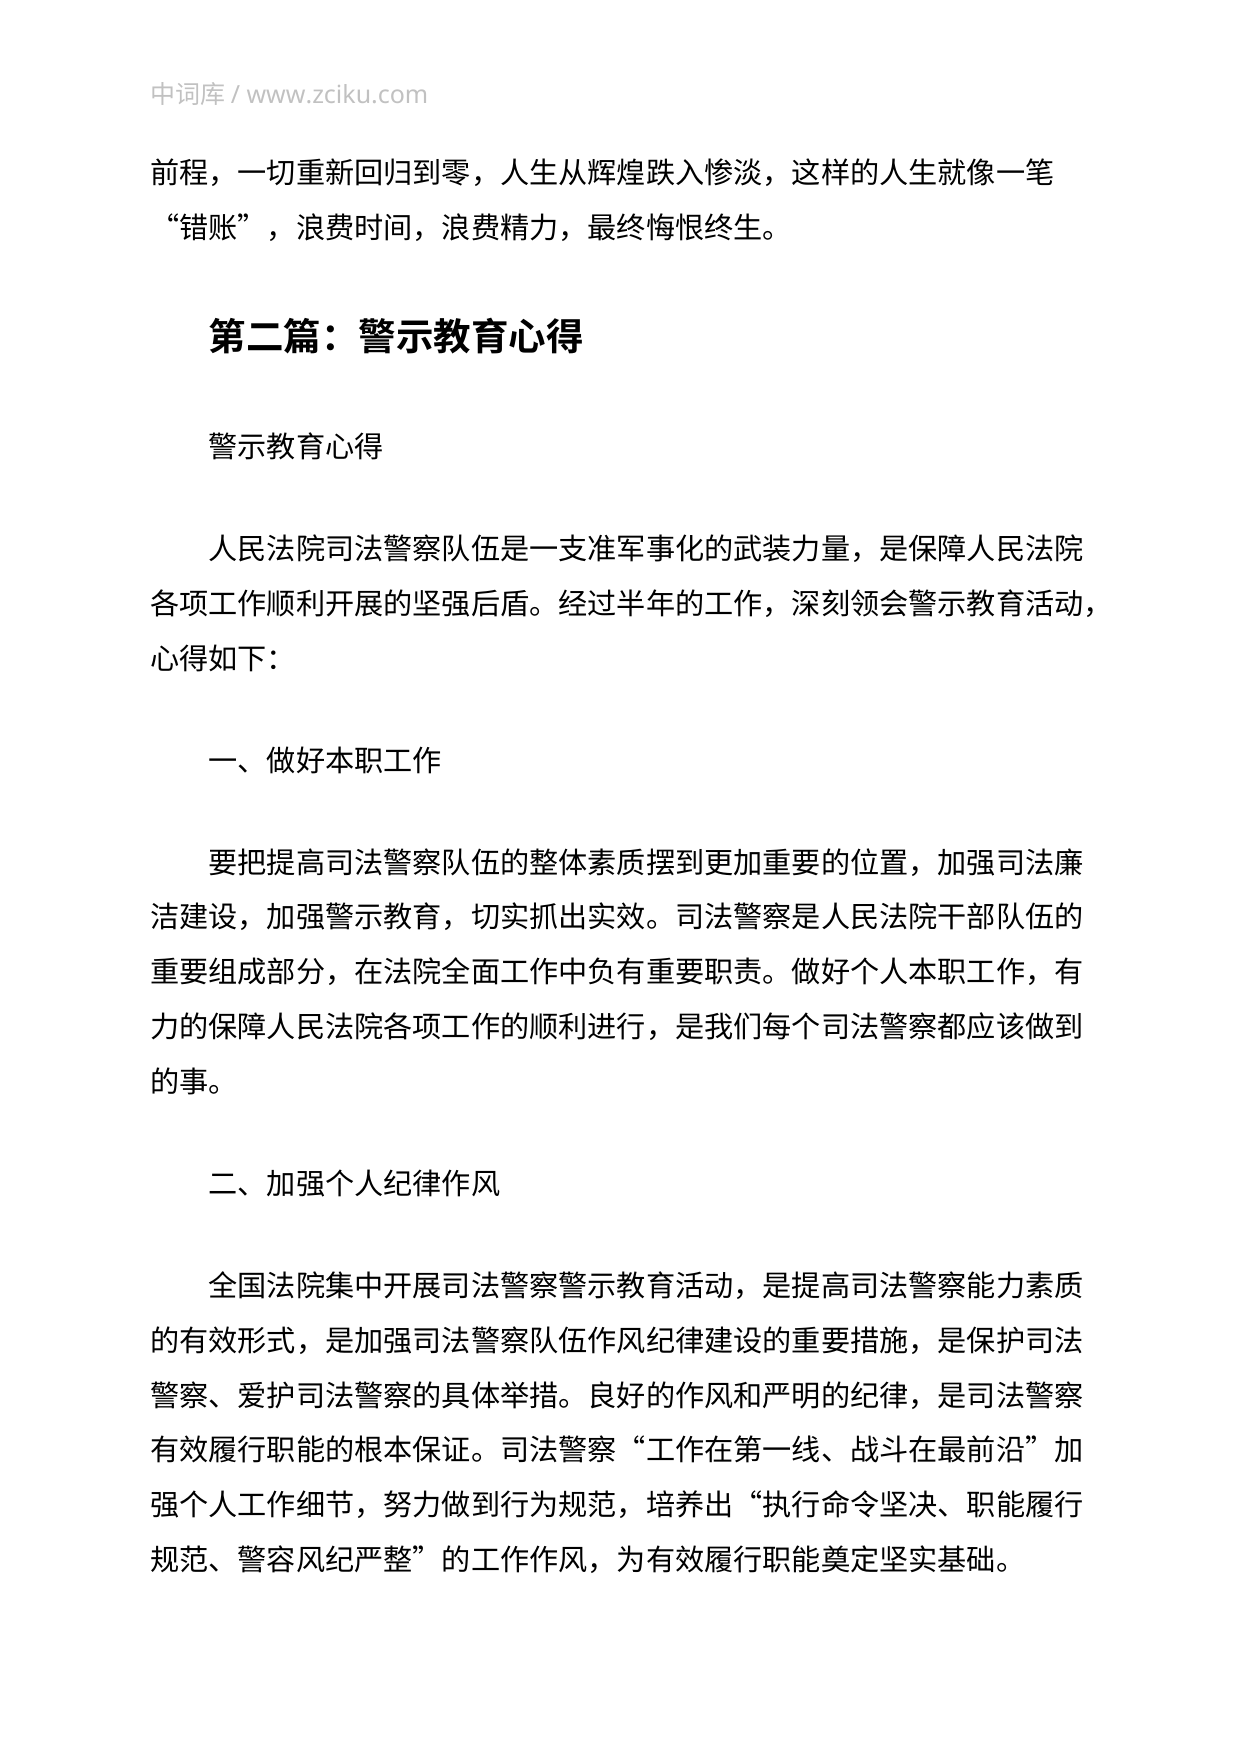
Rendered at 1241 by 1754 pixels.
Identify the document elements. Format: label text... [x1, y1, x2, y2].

text 要把提高司法警察队伍的整体素质摆到更加重要的位置，加强司法廉洁建设，加强警示教育，切实抓出实效。司法警察是人民法院干部队伍的重要组成部分，在法院全面工作中负有重要职责。做好个人本职工作，有力的保障人民法院各项工作的顺利进行，是我们每个司法警察都应该做到的事。 [150, 839, 1090, 1101]
text 全国法院集中开展司法警察警示教育活动，是提高司法警察能力素质的有效形式，是加强司法警察队伍作风纪律建设的重要措施，是保护司法警察、爱护司法警察的具体举措。良好的作风和严明的纪律，是司法警察有效履行职能的根本保证。司法警察“工作在第一线、战斗在最前沿”加强个人工作细节，努力做到行为规范，培养出“执行命令坚决、职能履行规范、警容风纪严整”的工作作风，为有效履行职能奠定坚实基础。 [150, 1262, 1090, 1579]
text 一、做好本职工作 [150, 737, 1090, 780]
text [150, 150, 1090, 247]
text 警示教育心得 [150, 424, 1090, 466]
text 二、加强个人纪律作风 [150, 1161, 1090, 1203]
text 人民法院司法警察队伍是一支准军事化的武装力量，是保障人民法院各项工作顺利开展的坚强后盾。经过半年的工作，深刻领会警示教育活动，心得如下： [150, 526, 1090, 678]
text 第二篇：警示教育心得 [150, 307, 1090, 361]
